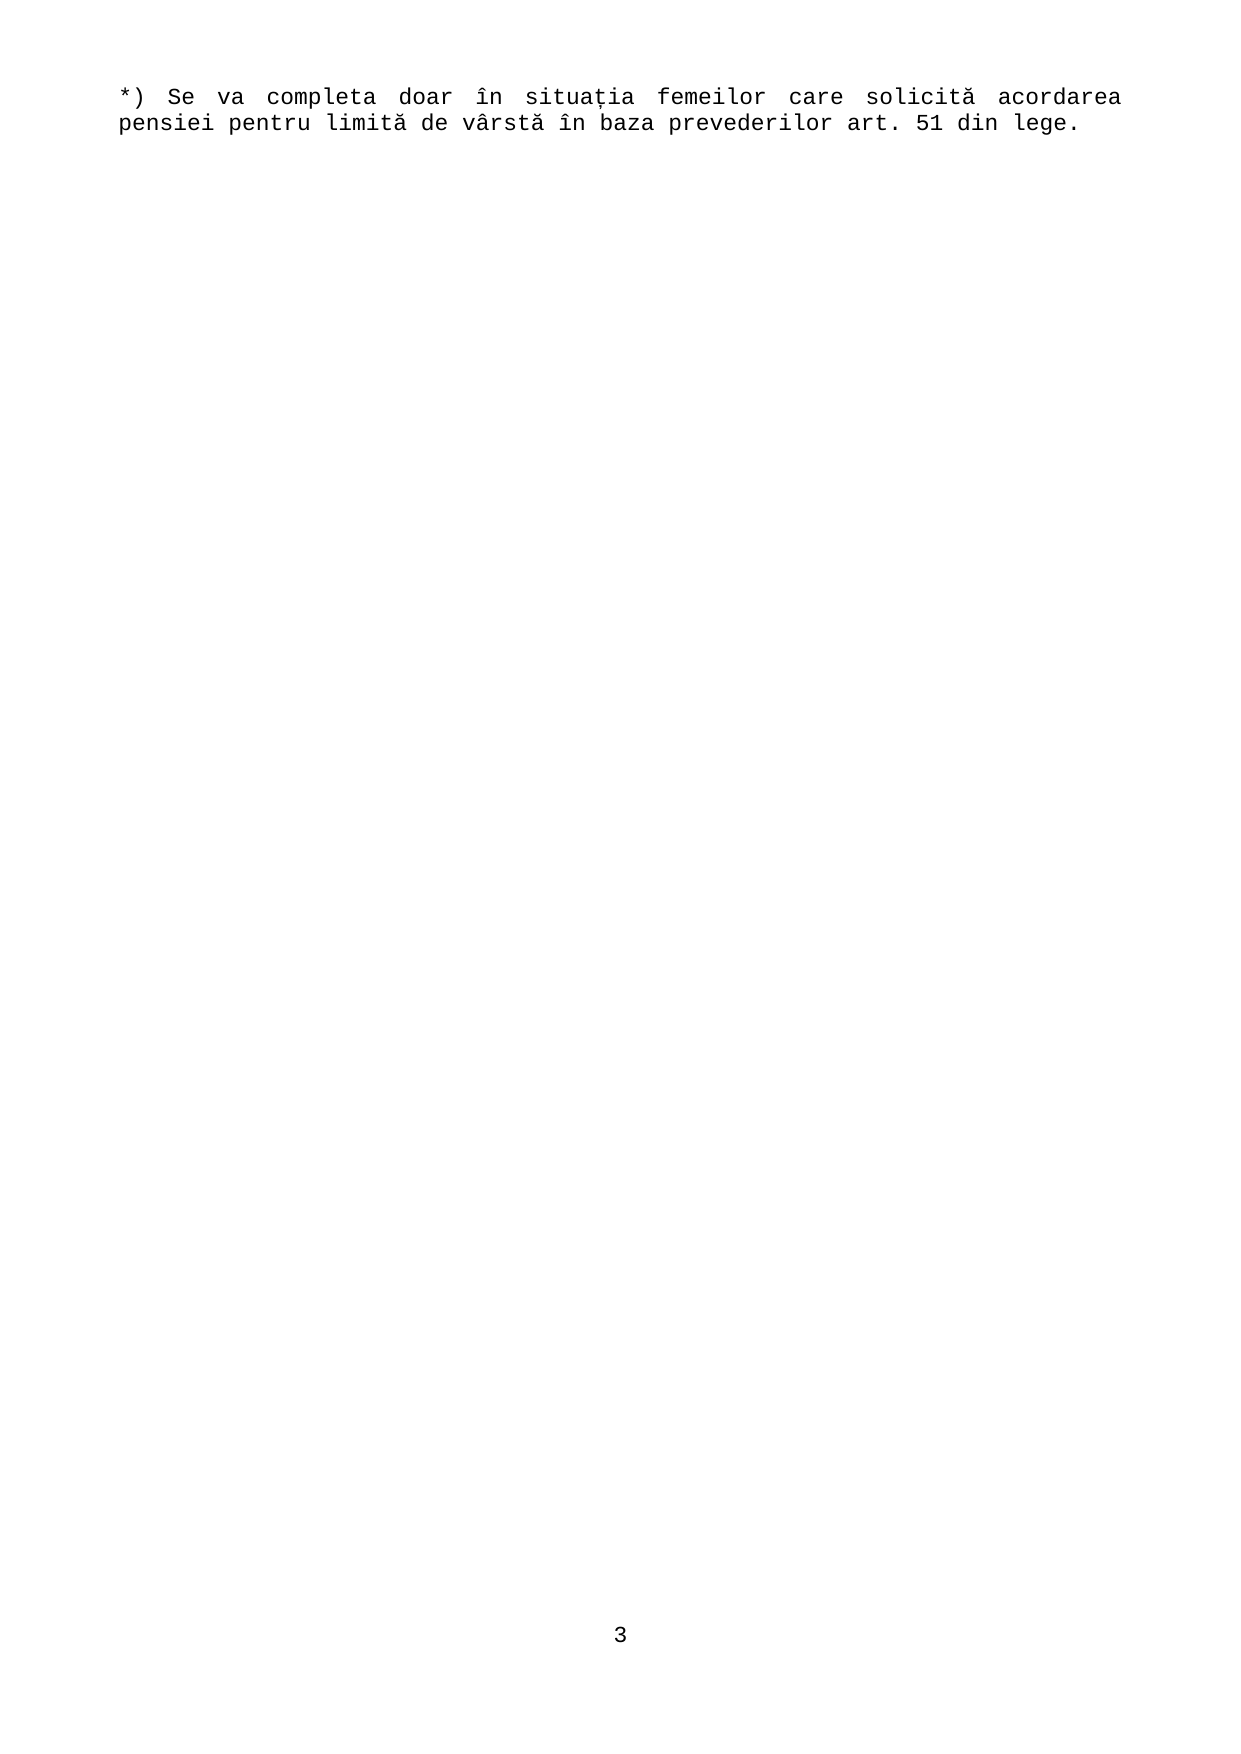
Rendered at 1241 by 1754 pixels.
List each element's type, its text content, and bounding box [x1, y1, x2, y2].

text *) Se va completa doar în situația femeilor care solicită acordarea pensiei pentru limită de vârstă în baza prevederilor art. 51 din lege. [118, 59, 1122, 137]
